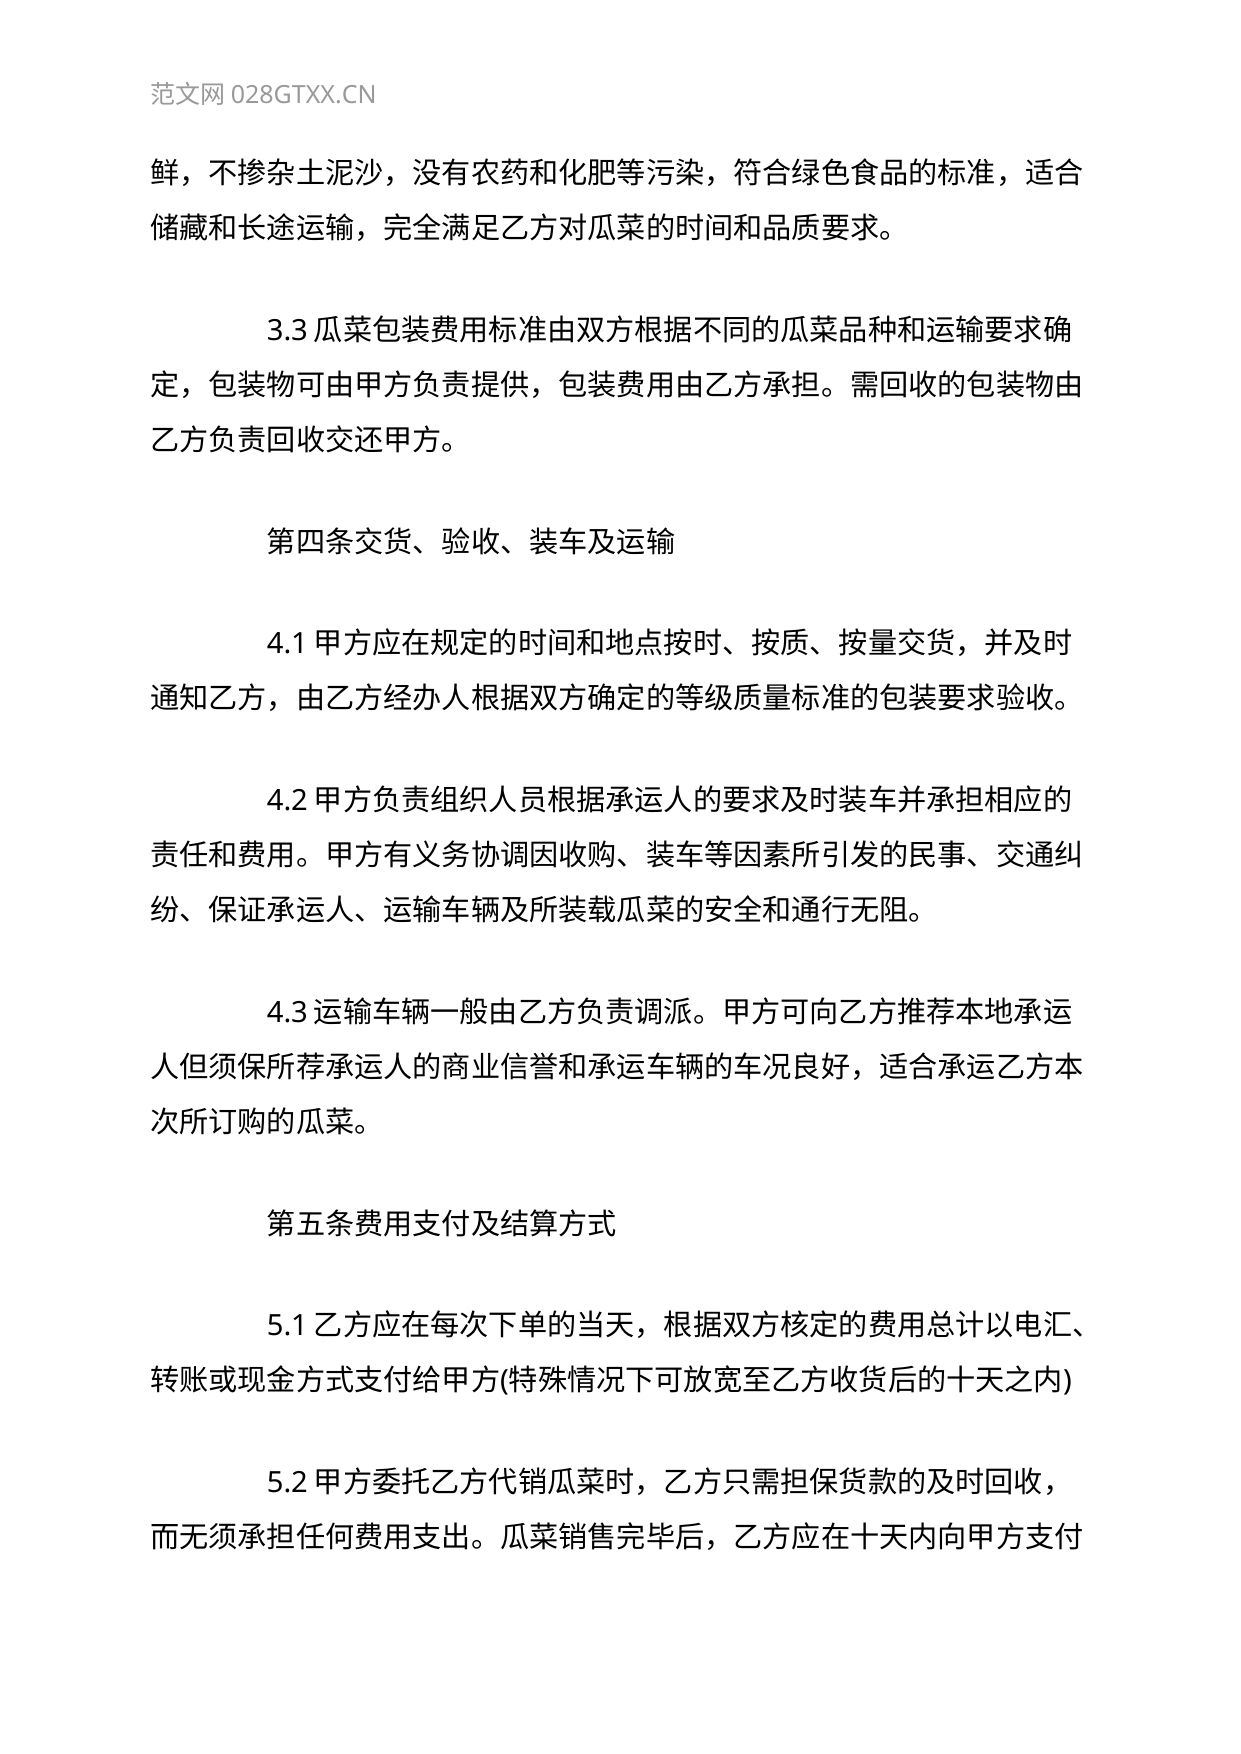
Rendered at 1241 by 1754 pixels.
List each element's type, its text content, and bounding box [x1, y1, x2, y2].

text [150, 150, 1090, 247]
text 5.1乙方应在每次下单的当天，根据双方核定的费用总计以电汇、转账或现金方式支付给甲方(特殊情况下可放宽至乙方收货后的十天之内) [150, 1302, 1090, 1399]
text 4.1甲方应在规定的时间和地点按时、按质、按量交货，并及时通知乙方，由乙方经办人根据双方确定的等级质量标准的包装要求验收。 [150, 620, 1090, 717]
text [150, 1459, 1090, 1556]
text 4.2甲方负责组织人员根据承运人的要求及时装车并承担相应的责任和费用。甲方有义务协调因收购、装车等因素所引发的民事、交通纠纷、保证承运人、运输车辆及所装载瓜菜的安全和通行无阻。 [150, 777, 1090, 929]
text 4.3运输车辆一般由乙方负责调派。甲方可向乙方推荐本地承运人但须保所荐承运人的商业信誉和承运车辆的车况良好，适合承运乙方本次所订购的瓜菜。 [150, 988, 1090, 1141]
text 第五条费用支付及结算方式 [150, 1200, 1090, 1242]
text 3.3瓜菜包装费用标准由双方根据不同的瓜菜品种和运输要求确定，包装物可由甲方负责提供，包装费用由乙方承担。需回收的包装物由乙方负责回收交还甲方。 [150, 307, 1090, 459]
text 第四条交货、验收、装车及运输 [150, 518, 1090, 561]
